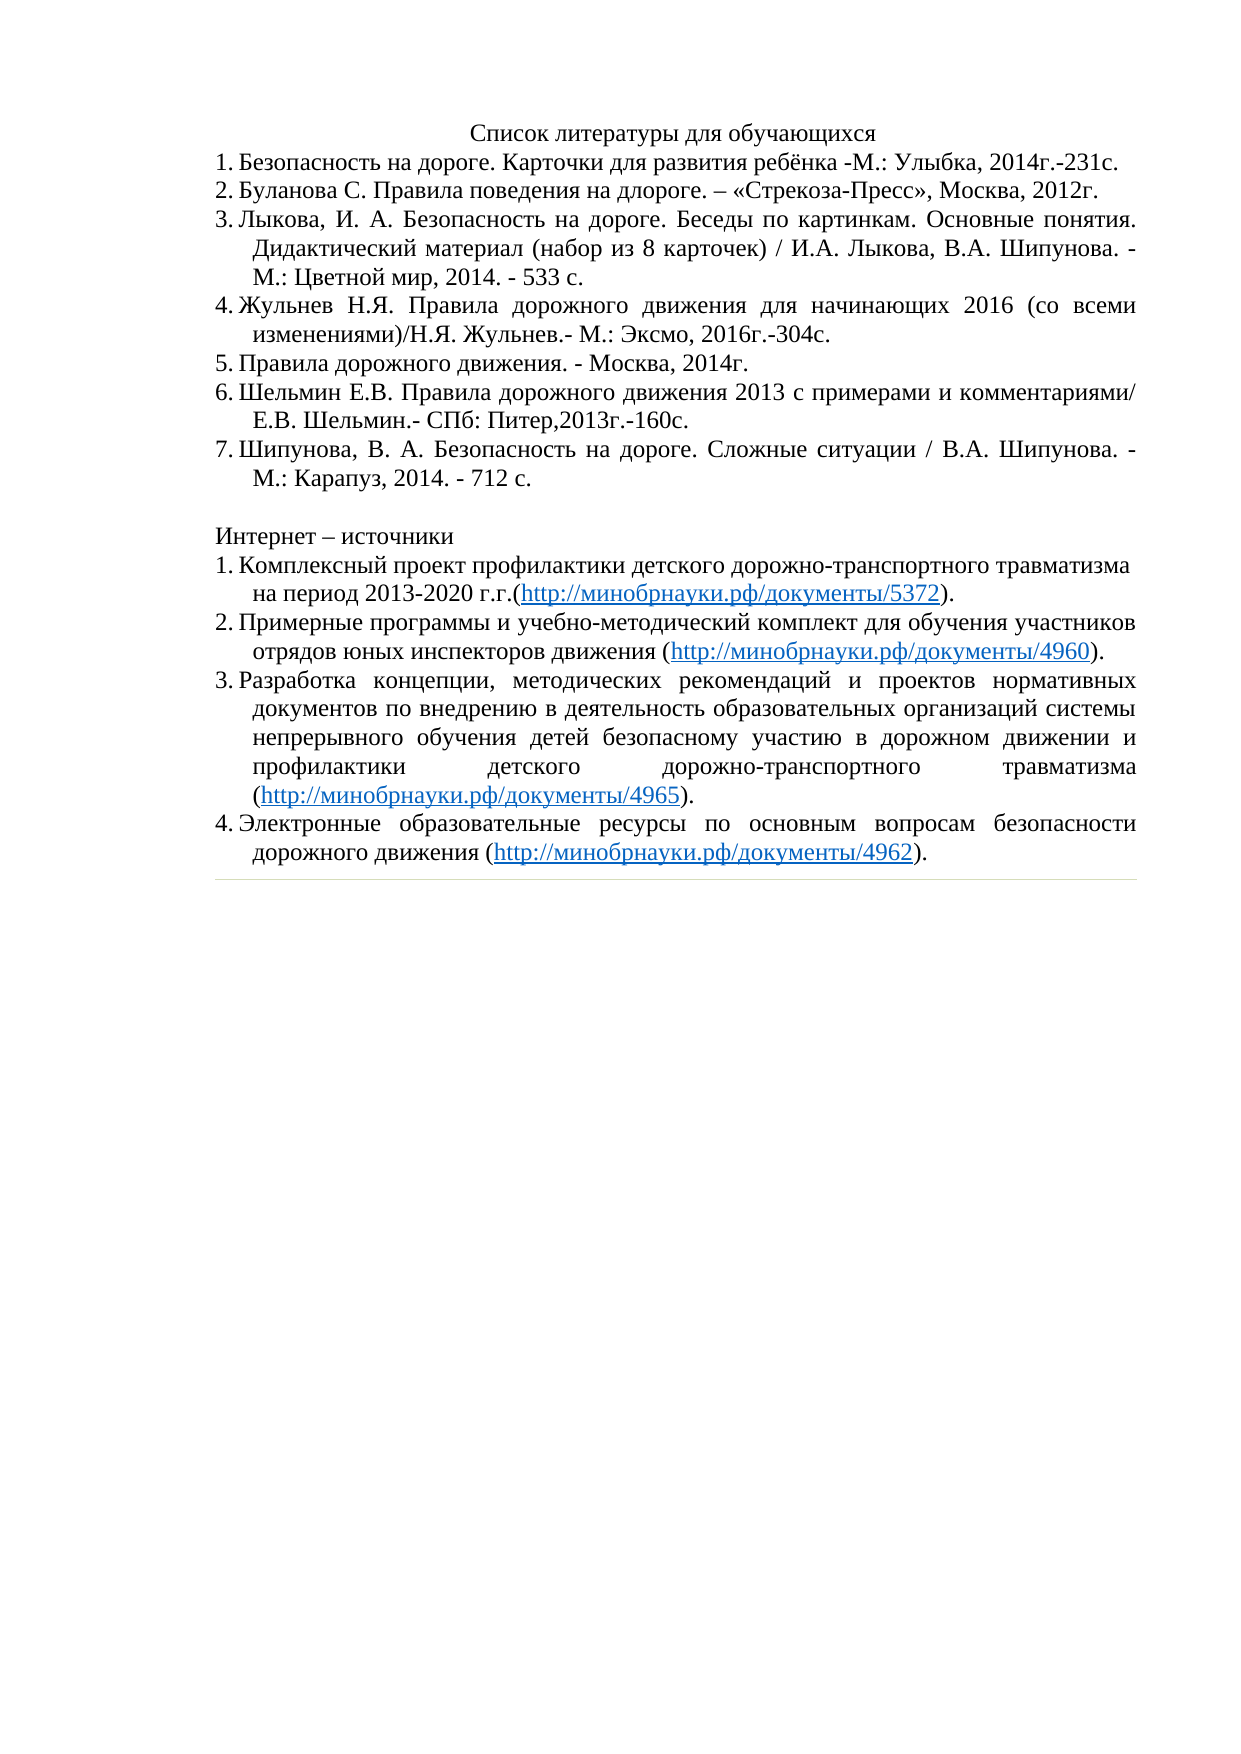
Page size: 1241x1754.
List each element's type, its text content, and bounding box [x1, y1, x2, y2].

list Безопасность на дороге. Карточки для развития ребёнка -М.: Улыбка, 2014г.-231с. [215, 147, 1137, 176]
list Жульнев Н.Я. Правила дорожного движения для начинающих 2016 (со всеми изменениями)/Н.Я. Жульнев.- М.: Эксмо, 2016г.-304с. [215, 291, 1137, 348]
list Шельмин Е.В. Правила дорожного движения 2013 с примерами и комментариями/ Е.В. Шельмин.- СПб: Питер,2013г.-160с. [215, 377, 1137, 434]
list Комплексный проект профилактики детского дорожно-транспортного травматизма на период 2013-2020 г.г.(http://минобрнауки.рф/документы/5372). [215, 550, 1137, 607]
list Примерные программы и учебно-методический комплект для обучения участников отрядов юных инспекторов движения (http://минобрнауки.рф/документы/4960). [215, 607, 1137, 665]
text Список литературы для обучающихся [209, 118, 1137, 147]
list Буланова С. Правила поведения на длороге. – «Стрекоза-Пресс», Москва, 2012г. [215, 176, 1137, 204]
list Лыкова, И. А. Безопасность на дороге. Беседы по картинкам. Основные понятия. Дидактический материал (набор из 8 карточек) / И.А. Лыкова, В.А. Шипунова. - М.: Цветной мир, 2014. - 533 c. [215, 204, 1137, 291]
list Шипунова, В. А. Безопасность на дороге. Сложные ситуации / В.А. Шипунова. - М.: Карапуз, 2014. - 712 c. [215, 434, 1137, 492]
list Электронные образовательные ресурсы по основным вопросам безопасности дорожного движения (http://минобрнауки.рф/документы/4962). [215, 808, 1137, 879]
list Правила дорожного движения. - Москва, 2014г. [215, 348, 1137, 377]
list Разработка концепции, методических рекомендаций и проектов нормативных документов по внедрению в деятельность образовательных организаций системы непрерывного обучения детей безопасному участию в дорожном движении и профилактики детского дорожно-транспортного травматизма (http://минобрнауки.рф/документы/4965). [215, 665, 1137, 808]
text Интернет – источники [215, 521, 1137, 550]
